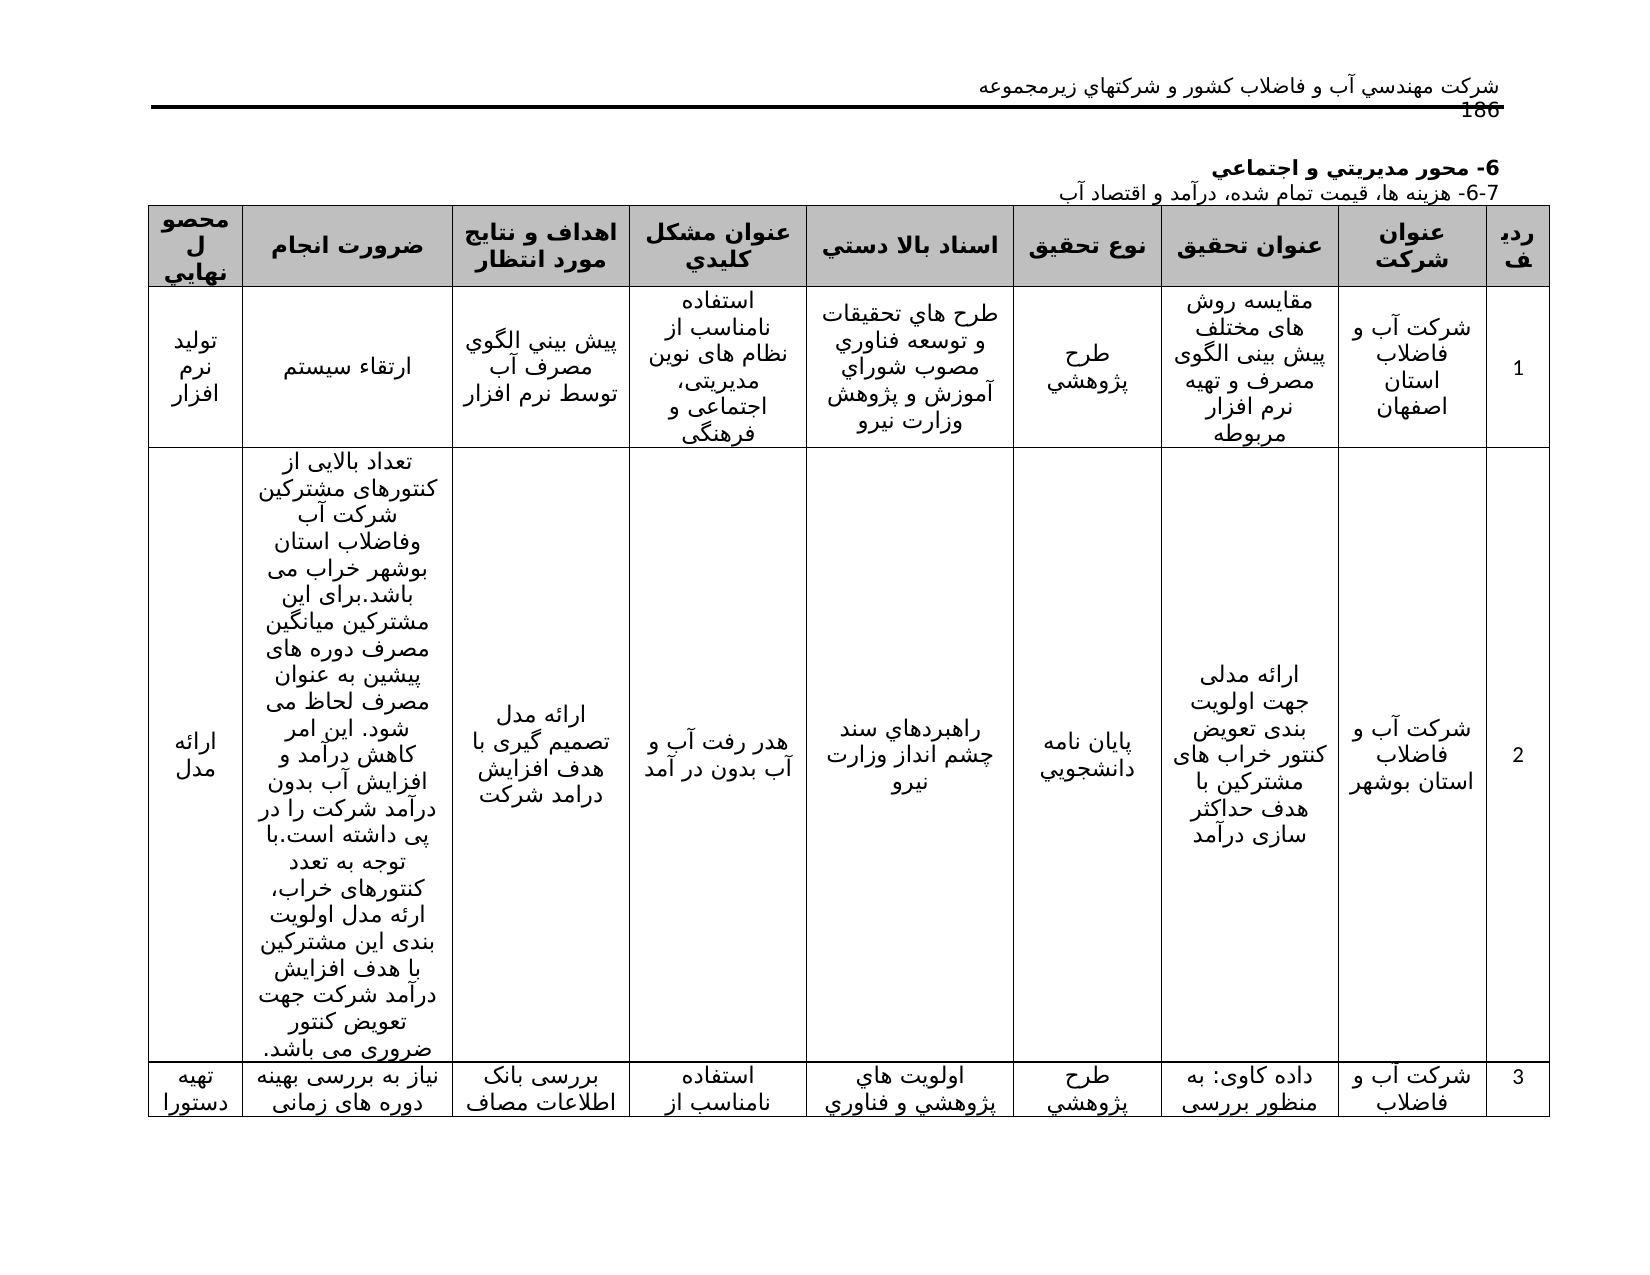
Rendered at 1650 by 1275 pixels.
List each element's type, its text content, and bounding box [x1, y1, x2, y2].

table_header محصول نهايي [149, 206, 242, 286]
table_header ضرورت انجام [243, 206, 452, 286]
table_cell 2 [1487, 448, 1549, 1061]
table_cell شرکت آب و فاضلاب استان اصفهان [1339, 287, 1486, 447]
table_cell تهيه دستورالعمل [149, 1063, 242, 1116]
table_cell تعداد بالایی از کنتورهای مشترکین شرکت آب وفاضلاب استان بوشهر خراب می باشد.برای این مشترکین میانگین مصرف دوره های پیشین به عنوان مصرف لحاظ می شود. این امر کاهش درآمد و افزایش آب بدون درآمد شرکت را در پی داشته است.با توجه به تعدد کنتورهای خراب، ارئه مدل اولویت بندی این مشترکین با هدف افزایش درآمد شرکت جهت تعویض کنتور ضروری می باشد. [243, 448, 452, 1061]
table_cell پايان نامه دانشجويي [1014, 448, 1161, 1061]
table_cell ارائه مدل [149, 448, 242, 1061]
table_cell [453, 1063, 629, 1116]
table_cell شرکت آب و فاضلاب استان خراسان جنوبي [1339, 1063, 1486, 1116]
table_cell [243, 1063, 452, 1116]
table_header عنوان شرکت [1339, 206, 1486, 286]
table_cell پيش بيني الگوي مصرف آب توسط نرم افزار [453, 287, 629, 447]
table_header ردیف [1487, 206, 1549, 286]
text 6- محور مد‏ير‏يتي و اجتماعي [150, 156, 1500, 181]
table_cell هدر رفت آب و آب بدون در آمد [630, 448, 806, 1061]
table_cell طرح پژوهشي [1014, 1063, 1161, 1116]
table_cell ارتقاء سیستم [243, 287, 452, 447]
table_cell ارائه مدل تصمیم گیری با هدف افزایش درامد شرکت [453, 448, 629, 1061]
table_header عنوان مشکل کليدي [630, 206, 806, 286]
table_cell ارائه مدلی جهت اولویت بندی تعویض کنتور خراب های مشترکین با هدف حداکثر سازی درآمد [1162, 448, 1338, 1061]
table_header اهداف و نتايج مورد انتظار [453, 206, 629, 286]
table_cell مقایسه روش های مختلف پیش بینی الگوی مصرف و تهیه نرم افزار مربوطه [1162, 287, 1338, 447]
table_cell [1162, 1063, 1338, 1116]
table_cell راهبردهاي سند چشم انداز وزارت نيرو [807, 448, 1013, 1061]
table_cell 3 [1487, 1063, 1549, 1116]
table_cell 1 [1487, 287, 1549, 447]
table_cell شرکت آب و فاضلاب استان بوشهر [1339, 448, 1486, 1061]
table_cell طرح هاي تحقيقات و توسعه فناوري مصوب شوراي آموزش و پژوهش وزارت نيرو [807, 287, 1013, 447]
table_cell طرح پژوهشي [1014, 287, 1161, 447]
table_cell استفاده نامناسب از نظام های نوین مدیریتی، اجتماعی و فرهنگی [630, 287, 806, 447]
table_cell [630, 1063, 806, 1116]
table_header عنوان تحقیق [1162, 206, 1338, 286]
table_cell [807, 1063, 1013, 1116]
text 6-7- هزينه ها، قيمت تمام شده، درآمد و اقتصاد آب [150, 181, 1500, 205]
table_header نوع تحقيق [1014, 206, 1161, 286]
table_header اسناد بالا دستي [807, 206, 1013, 286]
table_cell توليد نرم افزار [149, 287, 242, 447]
